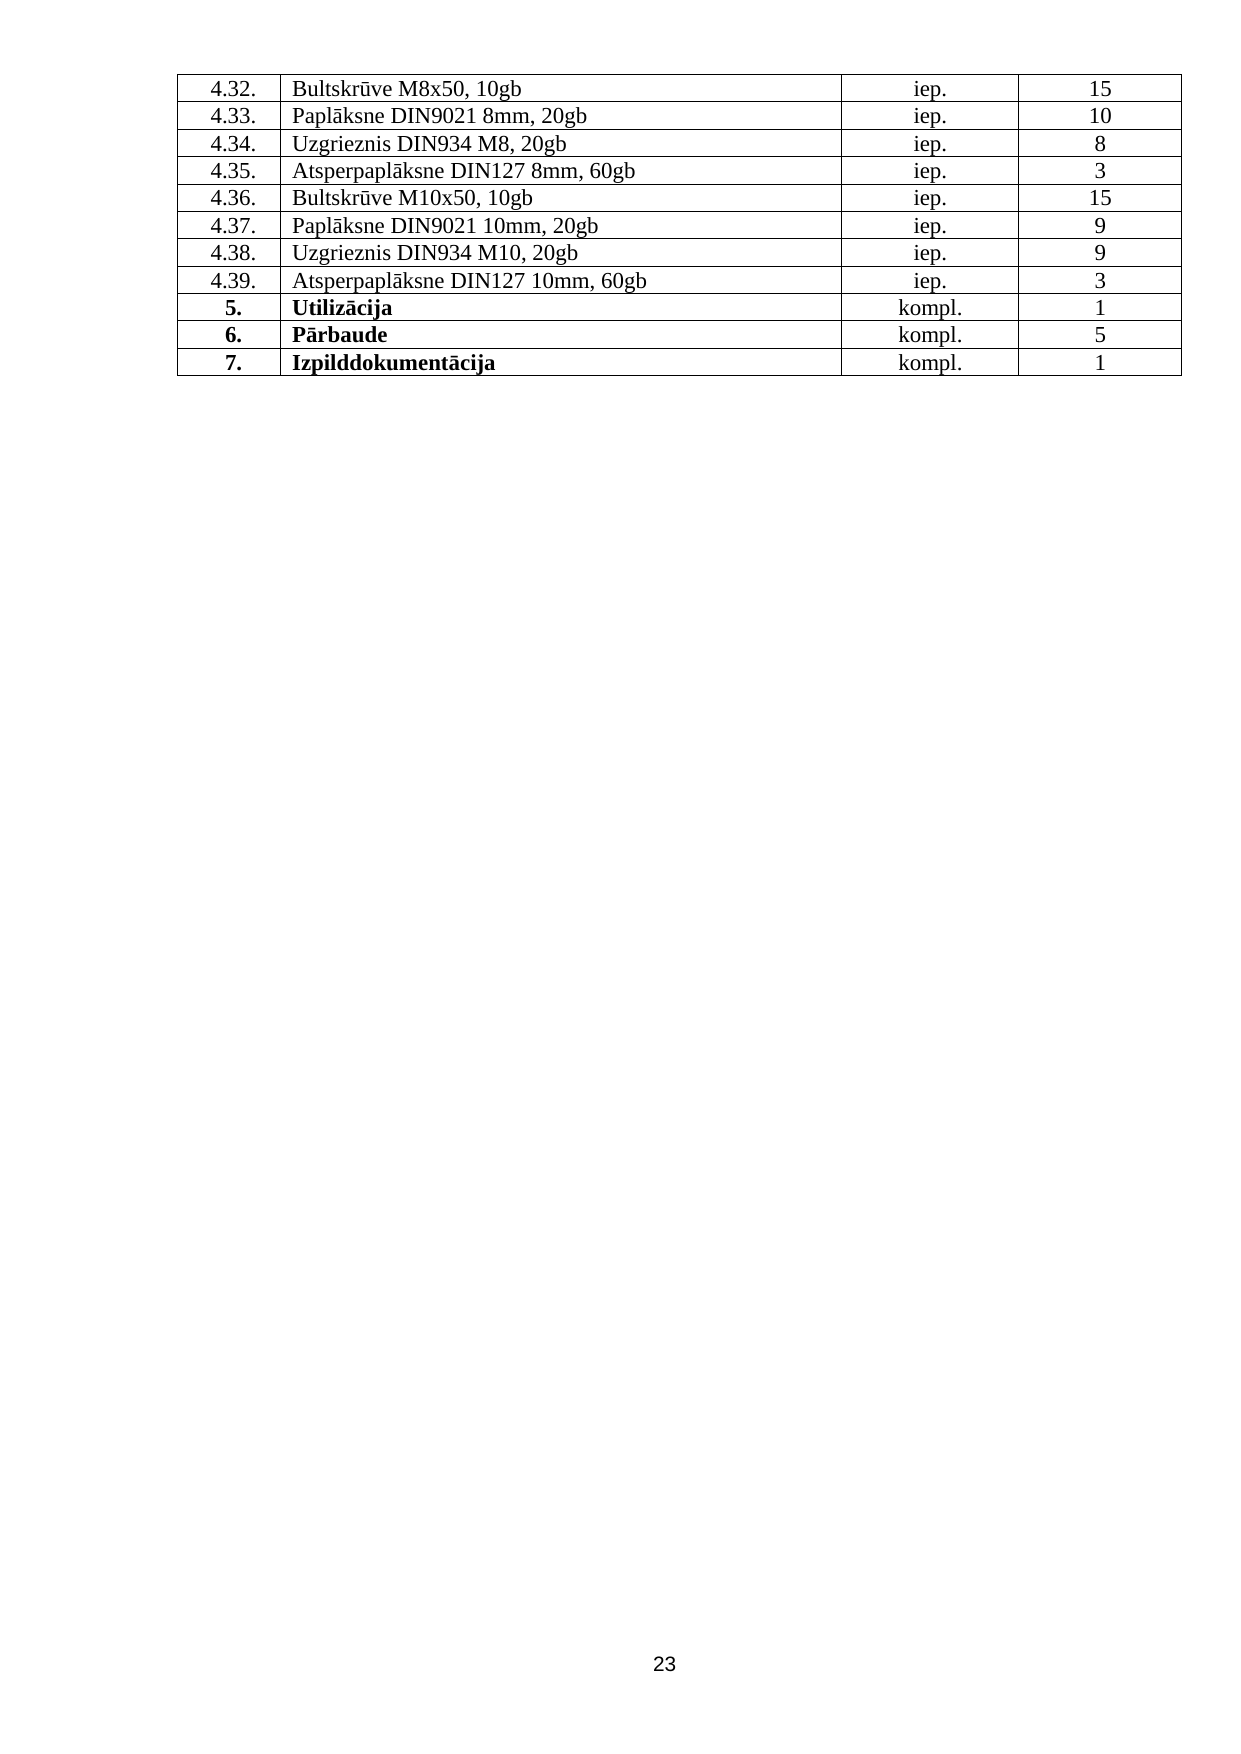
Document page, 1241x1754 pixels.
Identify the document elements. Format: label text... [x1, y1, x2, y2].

table_cell Bultskrūve M8x50, 10gb [281, 75, 841, 101]
table_cell 4.37. [178, 212, 280, 238]
table_cell 5 [1019, 321, 1181, 348]
table_cell Paplāksne DIN9021 10mm, 20gb [281, 212, 841, 238]
table_cell 4.34. [178, 130, 280, 156]
table_cell iep. [842, 185, 1018, 211]
table_cell 8 [1019, 130, 1181, 156]
table_cell kompl. [842, 349, 1018, 375]
table_cell 4.36. [178, 185, 280, 211]
table_cell 15 [1019, 75, 1181, 101]
table_cell 3 [1019, 267, 1181, 293]
table_cell 4.33. [178, 102, 280, 129]
table_cell 3 [1019, 157, 1181, 183]
table_cell 15 [1019, 185, 1181, 211]
table_cell Bultskrūve M10x50, 10gb [281, 185, 841, 211]
table_cell 7. [178, 349, 280, 375]
table_cell 9 [1019, 212, 1181, 238]
table_cell Atsperpaplāksne DIN127 10mm, 60gb [281, 267, 841, 293]
table_cell Pārbaude [281, 321, 841, 348]
table_cell iep. [842, 267, 1018, 293]
table_cell Uzgrieznis DIN934 M10, 20gb [281, 239, 841, 266]
table_cell 9 [1019, 239, 1181, 266]
table_cell 4.39. [178, 267, 280, 293]
table_cell iep. [842, 212, 1018, 238]
table_cell 4.38. [178, 239, 280, 266]
table_cell 5. [178, 294, 280, 320]
table_cell Izpilddokumentācija [281, 349, 841, 375]
table_cell 6. [178, 321, 280, 348]
table_cell Atsperpaplāksne DIN127 8mm, 60gb [281, 157, 841, 183]
table_cell Paplāksne DIN9021 8mm, 20gb [281, 102, 841, 129]
table_cell 1 [1019, 349, 1181, 375]
table_cell kompl. [842, 321, 1018, 348]
table_cell iep. [842, 157, 1018, 183]
table_cell Utilizācija [281, 294, 841, 320]
table_cell iep. [842, 75, 1018, 101]
table_cell 10 [1019, 102, 1181, 129]
table_cell kompl. [842, 294, 1018, 320]
table_cell 1 [1019, 294, 1181, 320]
table_cell 4.35. [178, 157, 280, 183]
table_cell Uzgrieznis DIN934 M8, 20gb [281, 130, 841, 156]
table_cell iep. [842, 239, 1018, 266]
table_cell iep. [842, 102, 1018, 129]
table_cell iep. [842, 130, 1018, 156]
table_cell 4.32. [178, 75, 280, 101]
